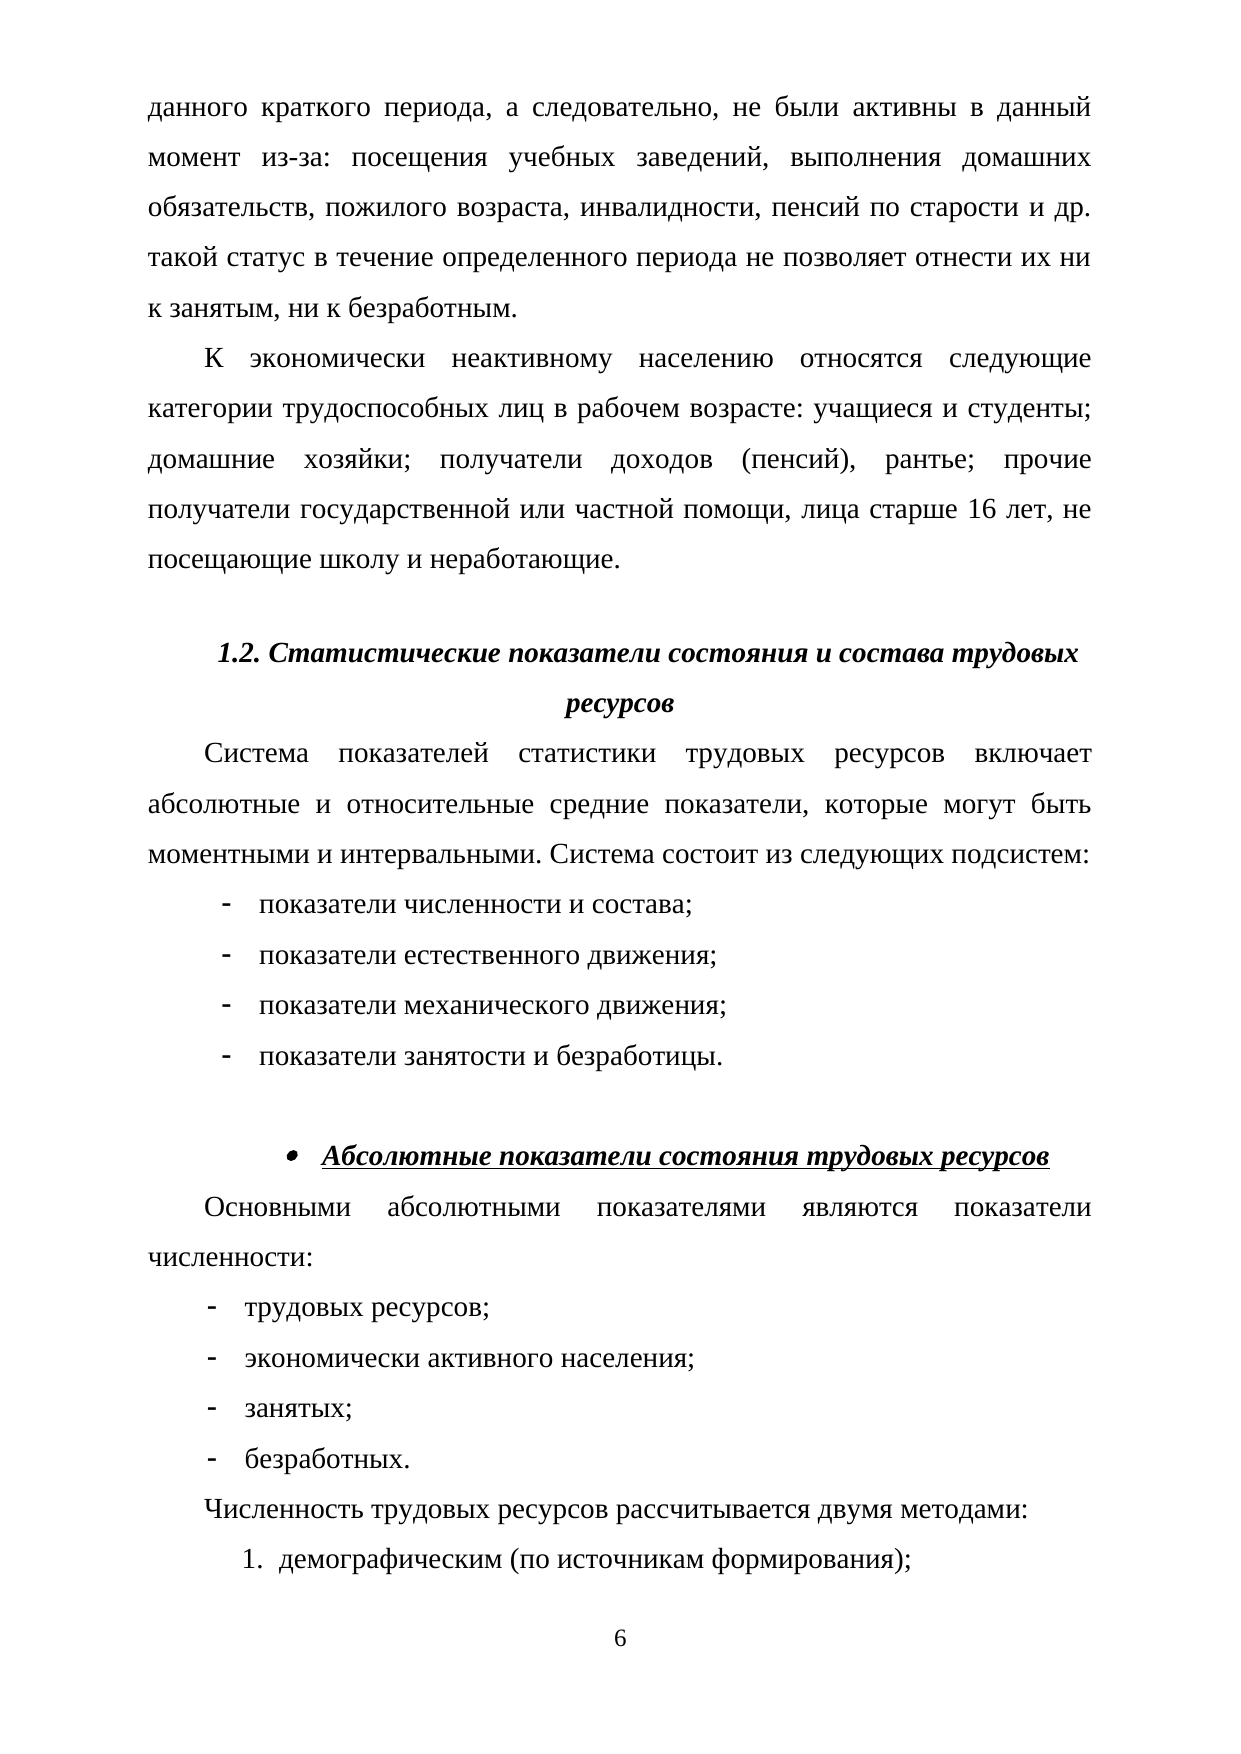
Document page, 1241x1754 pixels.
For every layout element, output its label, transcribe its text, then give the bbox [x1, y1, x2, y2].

list трудовых ресурсов; [207, 1289, 1092, 1323]
list экономически активного населения; [207, 1340, 1092, 1373]
text 1.2. Статистические показатели состояния и состава трудовых ресурсов [148, 635, 1092, 719]
text Основными абсолютными показателями являются показатели численности: [148, 1189, 1092, 1273]
list безработных. [207, 1441, 1092, 1474]
list показатели численности и состава; [221, 886, 1092, 920]
text Численность трудовых ресурсов рассчитывается двумя методами: [148, 1491, 1092, 1525]
list показатели естественного движения; [221, 937, 1092, 971]
list показатели механического движения; [221, 987, 1092, 1021]
list показатели занятости и безработицы. [221, 1038, 1092, 1071]
list демографическим (по источникам формирования); [241, 1541, 1092, 1575]
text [148, 89, 1092, 323]
list Абсолютные показатели состояния трудовых ресурсов [241, 1138, 1092, 1172]
text К экономически неактивному населению относятся следующие категории трудоспособных лиц в рабочем возрасте: учащиеся и студенты; домашние хозяйки; получатели доходов (пенсий), рантье; прочие получатели государственной или частной помощи, лица старше 16 лет, не посещающие школу и неработающие. [148, 340, 1092, 575]
text Система показателей статистики трудовых ресурсов включает абсолютные и относительные средние показатели, которые могут быть моментными и интервальными. Система состоит из следующих подсистем: [148, 736, 1092, 870]
list занятых; [207, 1390, 1092, 1424]
